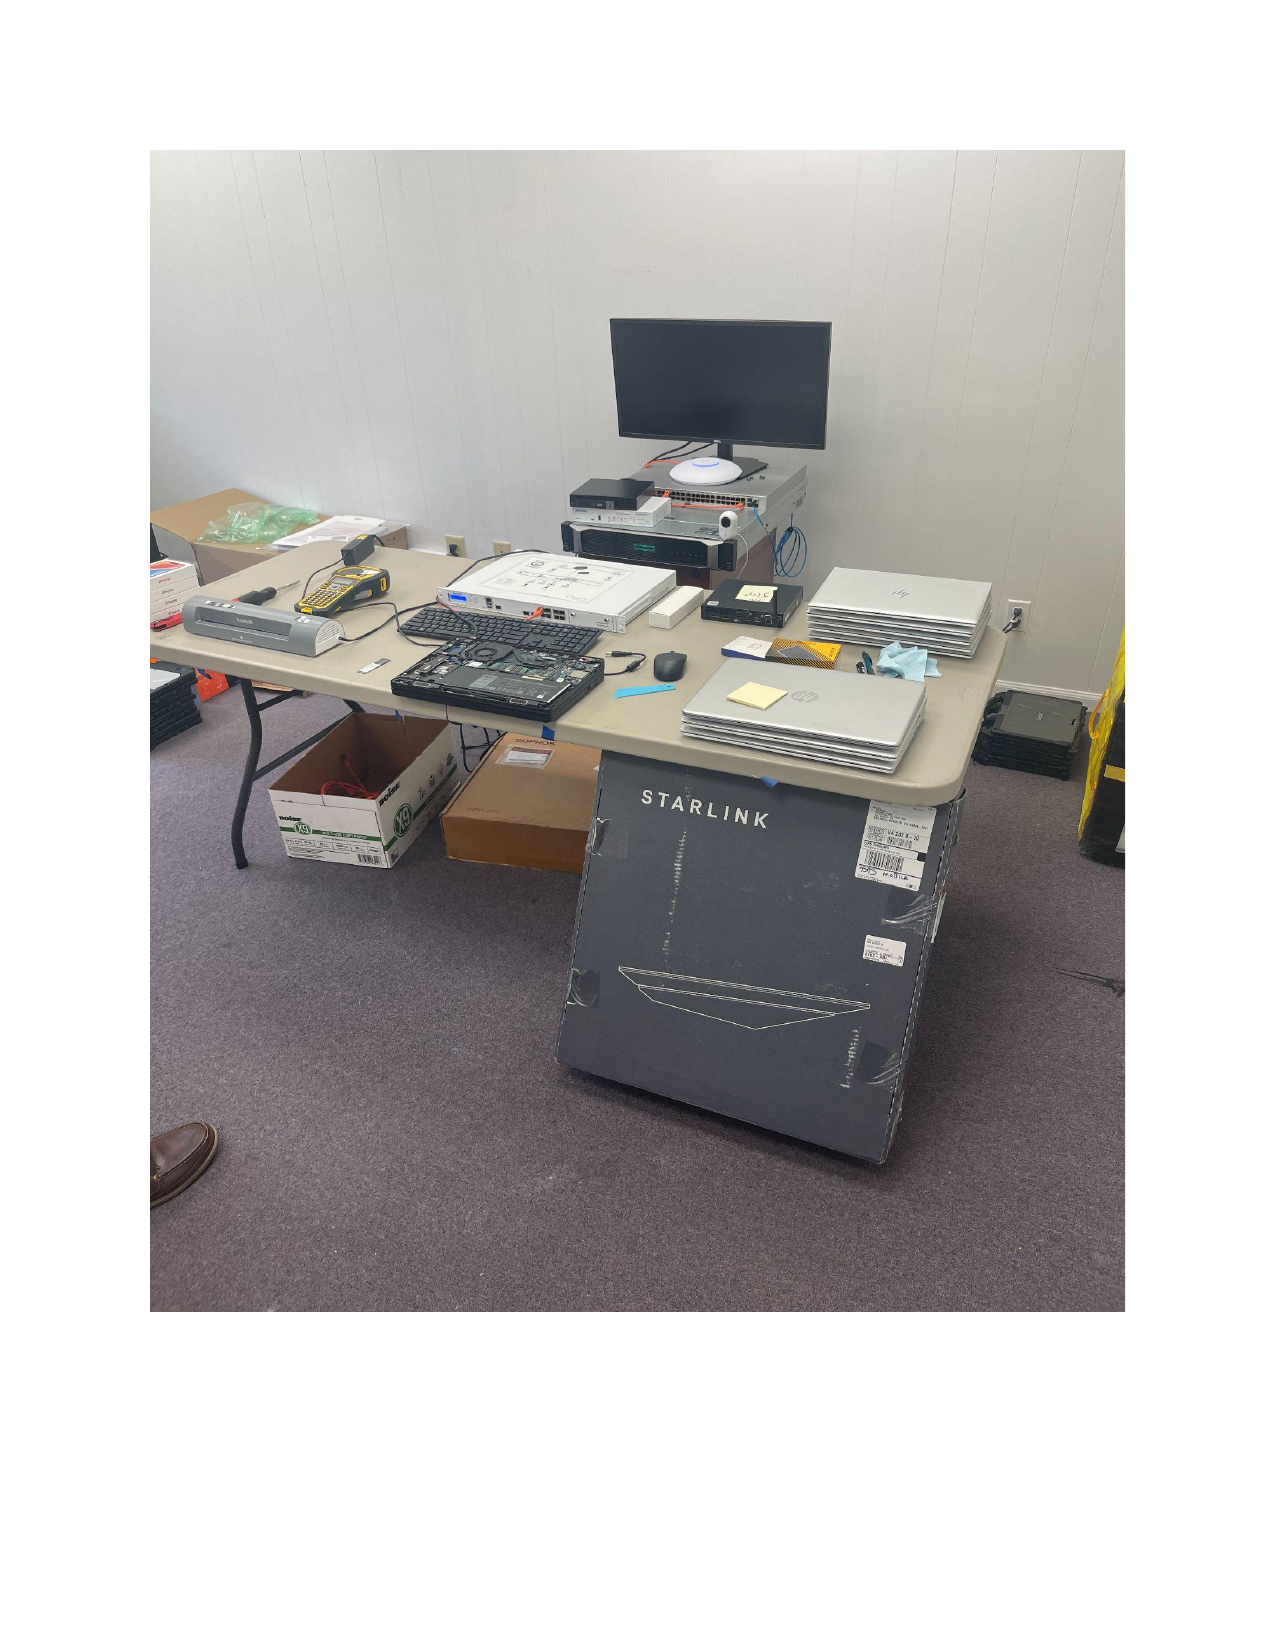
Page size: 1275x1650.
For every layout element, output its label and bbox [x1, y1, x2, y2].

picture [150, 150, 1125, 1312]
